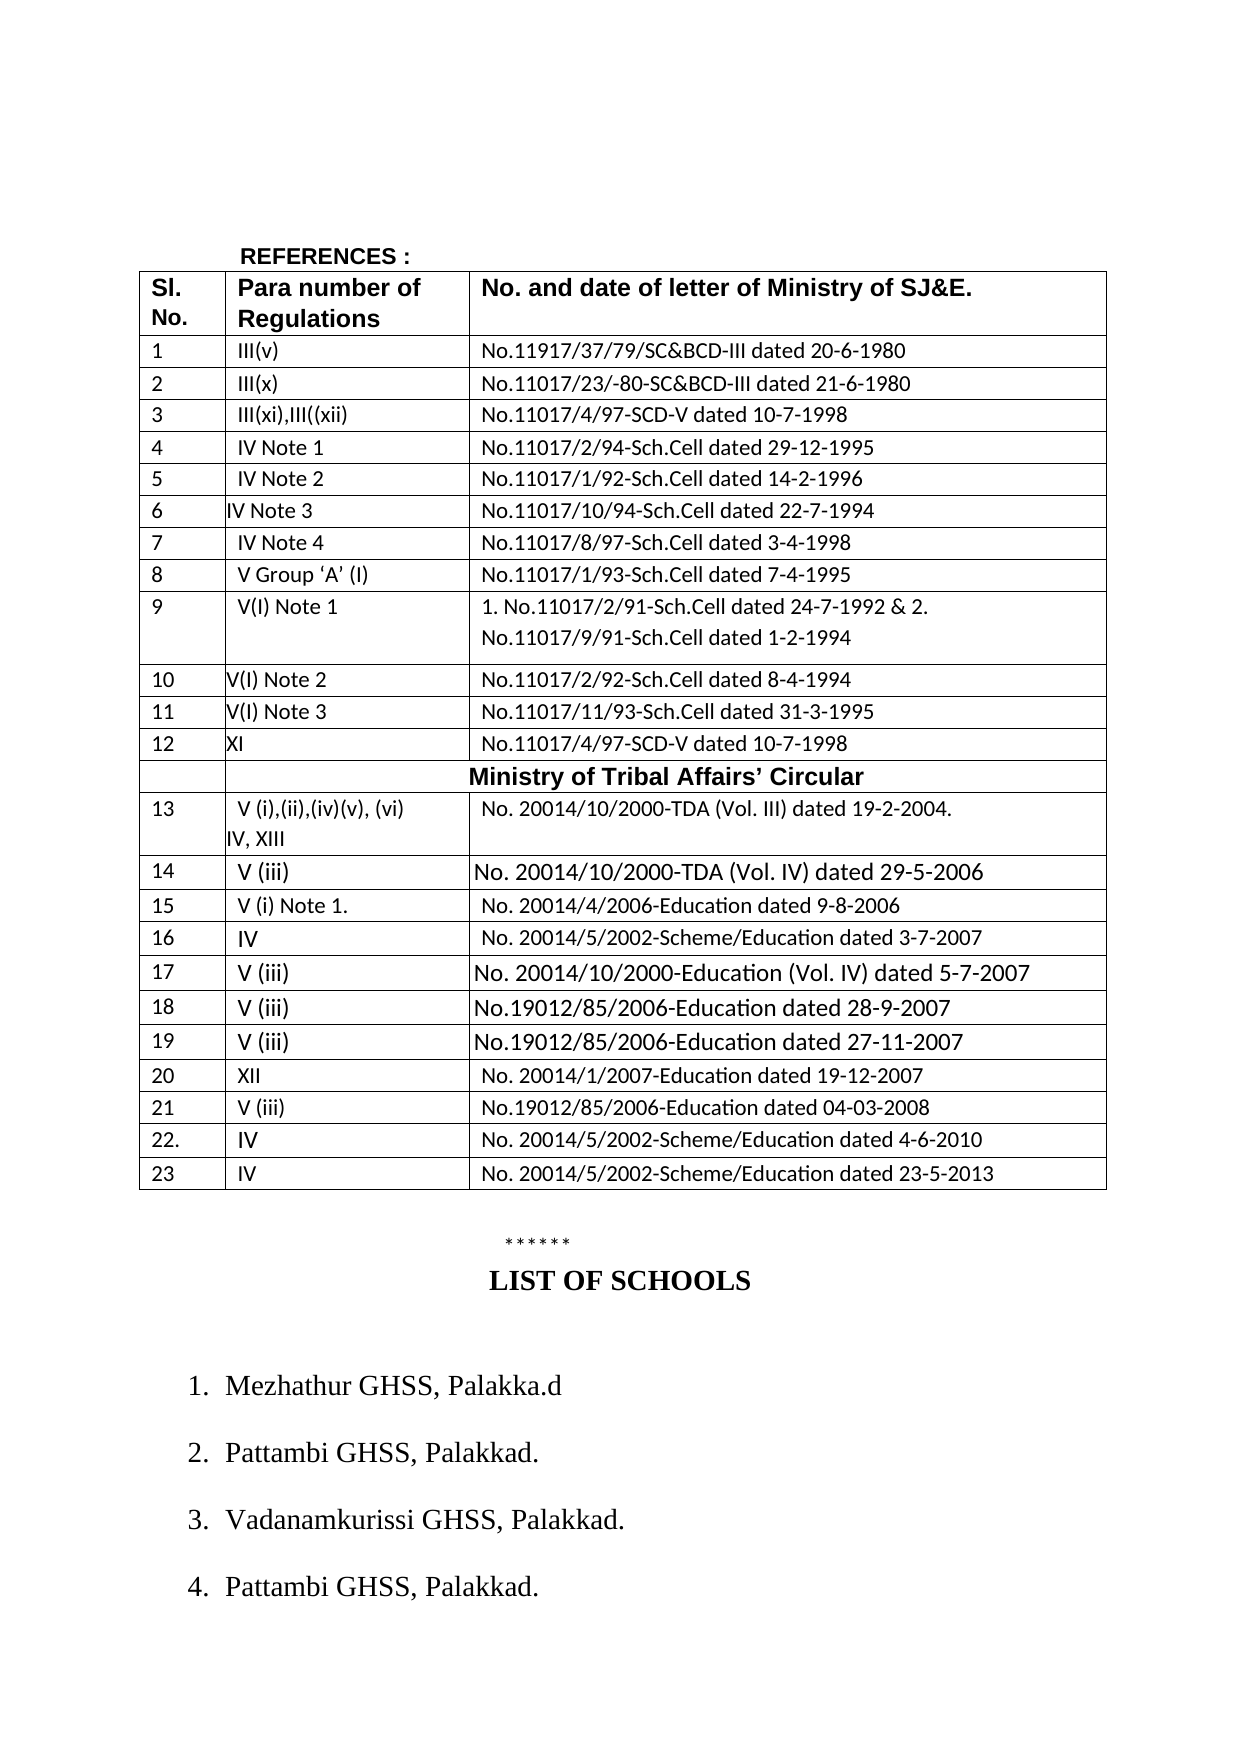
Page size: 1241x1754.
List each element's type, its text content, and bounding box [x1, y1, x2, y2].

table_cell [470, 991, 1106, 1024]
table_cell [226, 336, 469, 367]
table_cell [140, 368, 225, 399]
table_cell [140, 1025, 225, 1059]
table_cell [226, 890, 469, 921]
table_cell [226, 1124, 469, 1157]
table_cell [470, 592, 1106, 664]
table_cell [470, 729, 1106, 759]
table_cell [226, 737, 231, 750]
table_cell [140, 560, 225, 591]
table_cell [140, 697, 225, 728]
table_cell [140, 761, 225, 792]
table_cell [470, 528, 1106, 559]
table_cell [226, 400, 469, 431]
list Vadanamkurissi GHSS, Palakkad. [187, 1502, 1090, 1536]
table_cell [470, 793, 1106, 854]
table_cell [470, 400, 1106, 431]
text LIST OF SCHOOLS [150, 1263, 1090, 1296]
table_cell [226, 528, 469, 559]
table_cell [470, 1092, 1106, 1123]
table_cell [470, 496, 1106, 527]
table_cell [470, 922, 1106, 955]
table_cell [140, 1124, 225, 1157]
list Pattambi GHSS, Palakkad. [187, 1569, 1090, 1603]
text REFERENCES : [240, 243, 1090, 269]
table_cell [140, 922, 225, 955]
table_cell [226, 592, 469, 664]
text ****** [150, 1232, 571, 1261]
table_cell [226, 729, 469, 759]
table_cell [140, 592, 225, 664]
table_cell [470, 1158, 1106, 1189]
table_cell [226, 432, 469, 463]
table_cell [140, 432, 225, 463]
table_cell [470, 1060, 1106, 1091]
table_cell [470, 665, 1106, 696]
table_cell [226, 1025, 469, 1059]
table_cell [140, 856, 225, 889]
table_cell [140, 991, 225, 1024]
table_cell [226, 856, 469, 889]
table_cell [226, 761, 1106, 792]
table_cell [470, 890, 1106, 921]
list Pattambi GHSS, Palakkad. [187, 1435, 1090, 1469]
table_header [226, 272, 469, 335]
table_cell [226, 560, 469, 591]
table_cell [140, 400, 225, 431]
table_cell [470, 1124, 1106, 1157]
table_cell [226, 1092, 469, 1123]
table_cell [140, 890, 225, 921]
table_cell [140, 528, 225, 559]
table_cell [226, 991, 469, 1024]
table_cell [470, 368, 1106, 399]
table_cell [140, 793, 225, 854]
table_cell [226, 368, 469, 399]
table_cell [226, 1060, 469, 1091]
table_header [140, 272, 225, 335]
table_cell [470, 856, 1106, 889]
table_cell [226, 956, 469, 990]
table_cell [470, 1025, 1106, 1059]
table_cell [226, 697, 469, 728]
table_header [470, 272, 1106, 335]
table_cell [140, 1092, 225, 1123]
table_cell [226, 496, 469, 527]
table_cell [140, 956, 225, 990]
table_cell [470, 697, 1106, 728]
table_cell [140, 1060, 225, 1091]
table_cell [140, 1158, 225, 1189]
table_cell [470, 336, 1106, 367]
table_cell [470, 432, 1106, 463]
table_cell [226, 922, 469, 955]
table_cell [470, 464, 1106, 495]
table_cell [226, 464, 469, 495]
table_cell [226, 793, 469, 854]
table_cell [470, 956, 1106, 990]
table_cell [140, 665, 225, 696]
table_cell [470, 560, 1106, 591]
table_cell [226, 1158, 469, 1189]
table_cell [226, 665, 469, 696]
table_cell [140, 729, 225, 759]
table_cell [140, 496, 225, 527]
list Mezhathur GHSS, Palakka.d [187, 1368, 1090, 1402]
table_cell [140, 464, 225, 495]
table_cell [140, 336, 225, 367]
